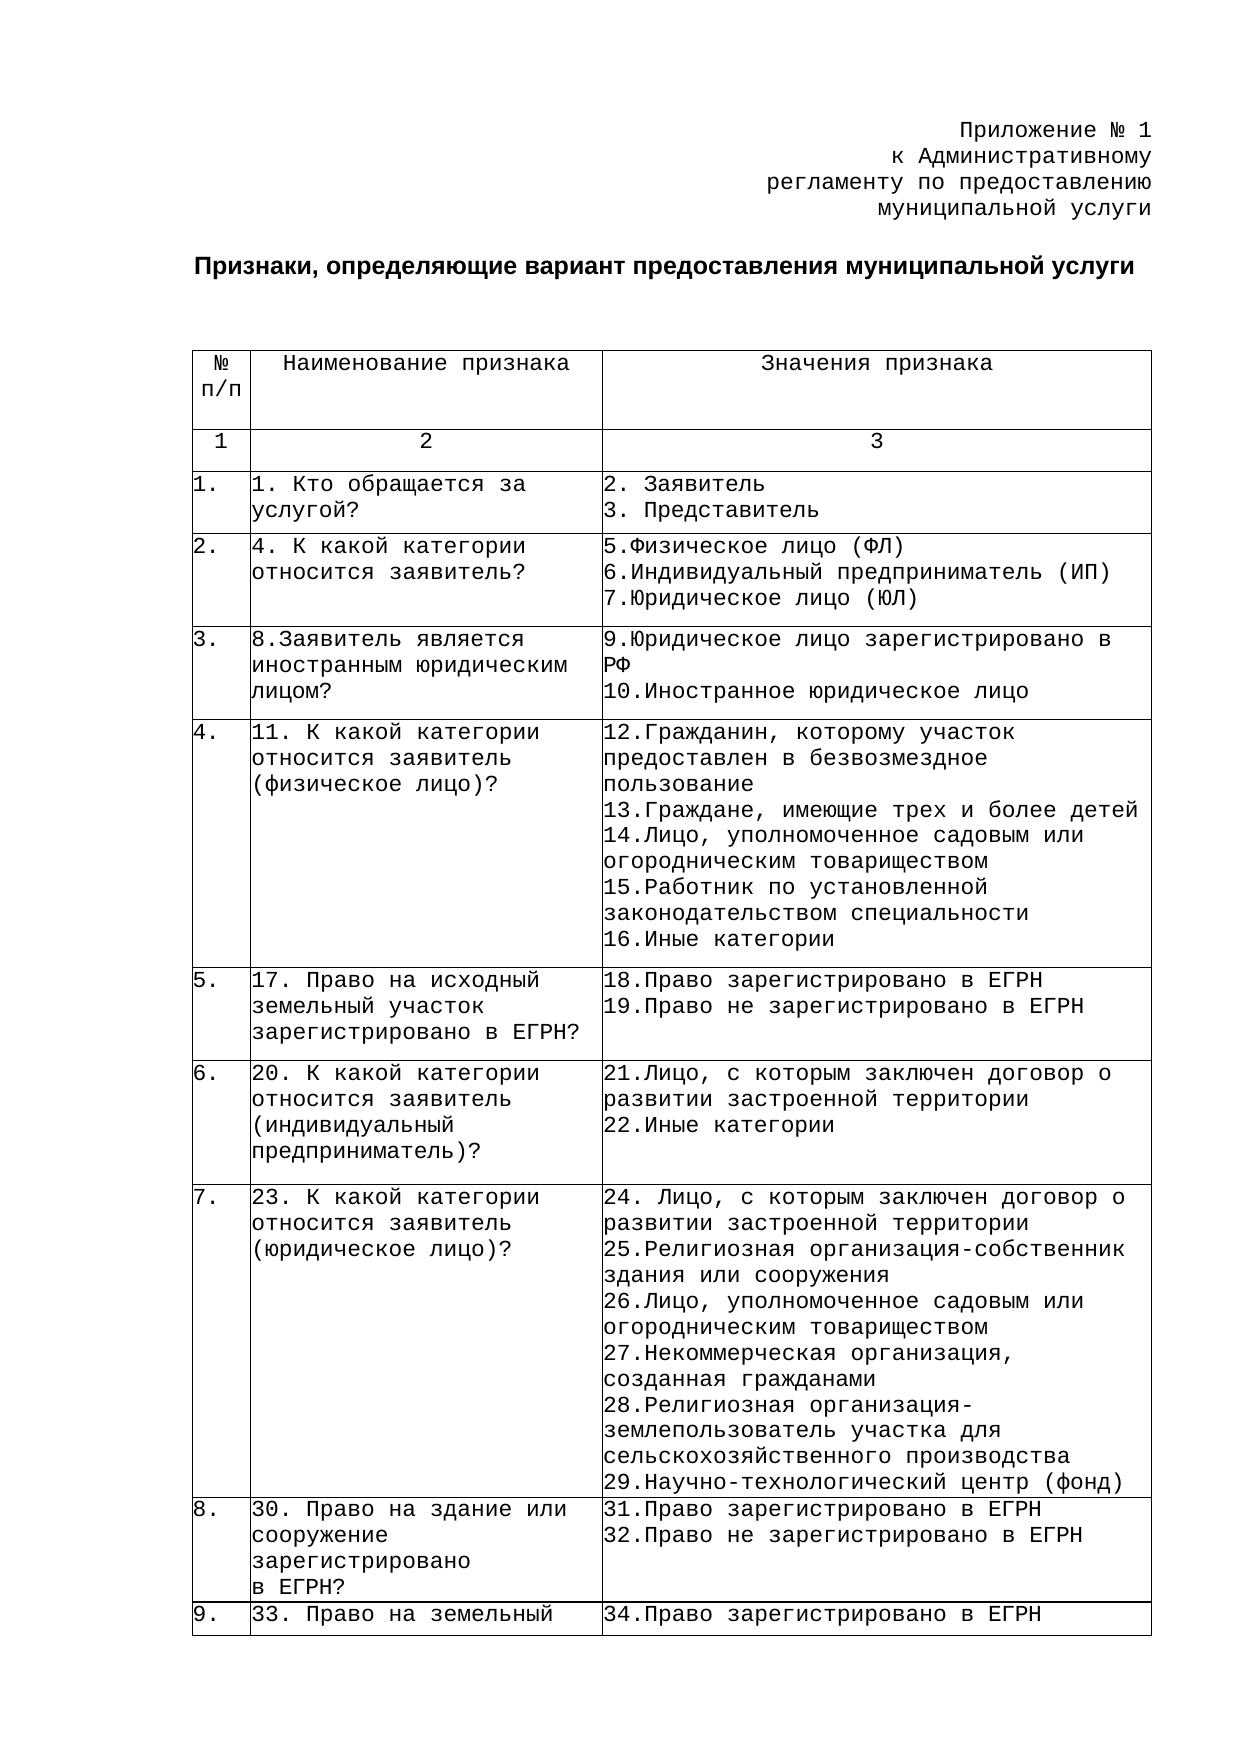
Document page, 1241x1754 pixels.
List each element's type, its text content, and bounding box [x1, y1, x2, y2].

table_cell 30. Право на здание или сооружение зарегистрировано в ЕГРН? [251, 1498, 602, 1601]
table_cell 23. К какой категории относится заявитель (юридическое лицо)? [251, 1185, 602, 1497]
table_cell 17. Право на исходный земельный участок зарегистрировано в ЕГРН? [251, 968, 602, 1060]
table_header Значения признака [603, 351, 1151, 429]
table_cell 5.Физическое лицо (ФЛ) 6.Индивидуальный предприниматель (ИП) 7.Юридическое лицо (ЮЛ) [603, 534, 1151, 626]
text Приложение № 1 [177, 118, 1152, 144]
table_cell 8. [193, 1498, 250, 1601]
text муниципальной услуги [177, 196, 1152, 222]
text регламенту по предоставлению [177, 170, 1152, 196]
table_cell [603, 1603, 1151, 1635]
table_cell 2. [193, 534, 250, 626]
text к Административному [177, 144, 1152, 170]
table_header Наименование признака [251, 351, 602, 429]
table_cell 3 [603, 430, 1151, 471]
table_cell 4. К какой категории относится заявитель? [251, 534, 602, 626]
table_cell 20. К какой категории относится заявитель (индивидуальный предприниматель)? [251, 1061, 602, 1184]
table_cell 1. Кто обращается за услугой? [251, 472, 602, 533]
table_cell 21.Лицо, с которым заключен договор о развитии застроенной территории 22.Иные категории [603, 1061, 1151, 1184]
table_cell 12.Гражданин, которому участок предоставлен в безвозмездное пользование 13.Граждане, имеющие трех и более детей 14.Лицо, уполномоченное садовым или огородническим товариществом 15.Работник по установленной законодательством специальности 16.Иные категории [603, 720, 1151, 967]
table_cell 1. [193, 472, 250, 533]
table_cell 8.Заявитель является иностранным юридическим лицом? [251, 627, 602, 719]
table_cell 5. [193, 968, 250, 1060]
table_cell 1 [193, 430, 250, 471]
table_cell 11. К какой категории относится заявитель (физическое лицо)? [251, 720, 602, 967]
table_cell 7. [193, 1185, 250, 1497]
table_cell 24. Лицо, с которым заключен договор о развитии застроенной территории 25.Религиозная организация-собственник здания или сооружения 26.Лицо, уполномоченное садовым или огородническим товариществом 27.Некоммерческая организация, созданная гражданами 28.Религиозная организация- землепользователь участка для сельскохозяйственного производства 29.Научно-технологический центр (фонд) [603, 1185, 1151, 1497]
table_cell 9.Юридическое лицо зарегистрировано в РФ 10.Иностранное юридическое лицо [603, 627, 1151, 719]
table_cell 18.Право зарегистрировано в ЕГРН 19.Право не зарегистрировано в ЕГРН [603, 968, 1151, 1060]
table_cell 31.Право зарегистрировано в ЕГРН 32.Право не зарегистрировано в ЕГРН [603, 1498, 1151, 1601]
table_cell 9. [193, 1603, 250, 1635]
table_cell 2 [251, 430, 602, 471]
table_cell 3. [193, 627, 250, 719]
table_cell 6. [193, 1061, 250, 1184]
table_cell 2. Заявитель 3. Представитель [603, 472, 1151, 533]
table_header № п/п [193, 351, 250, 429]
text Признаки, определяющие вариант предоставления муниципальной услуги [177, 251, 1152, 279]
table_cell 4. [193, 720, 250, 967]
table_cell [251, 1603, 602, 1635]
